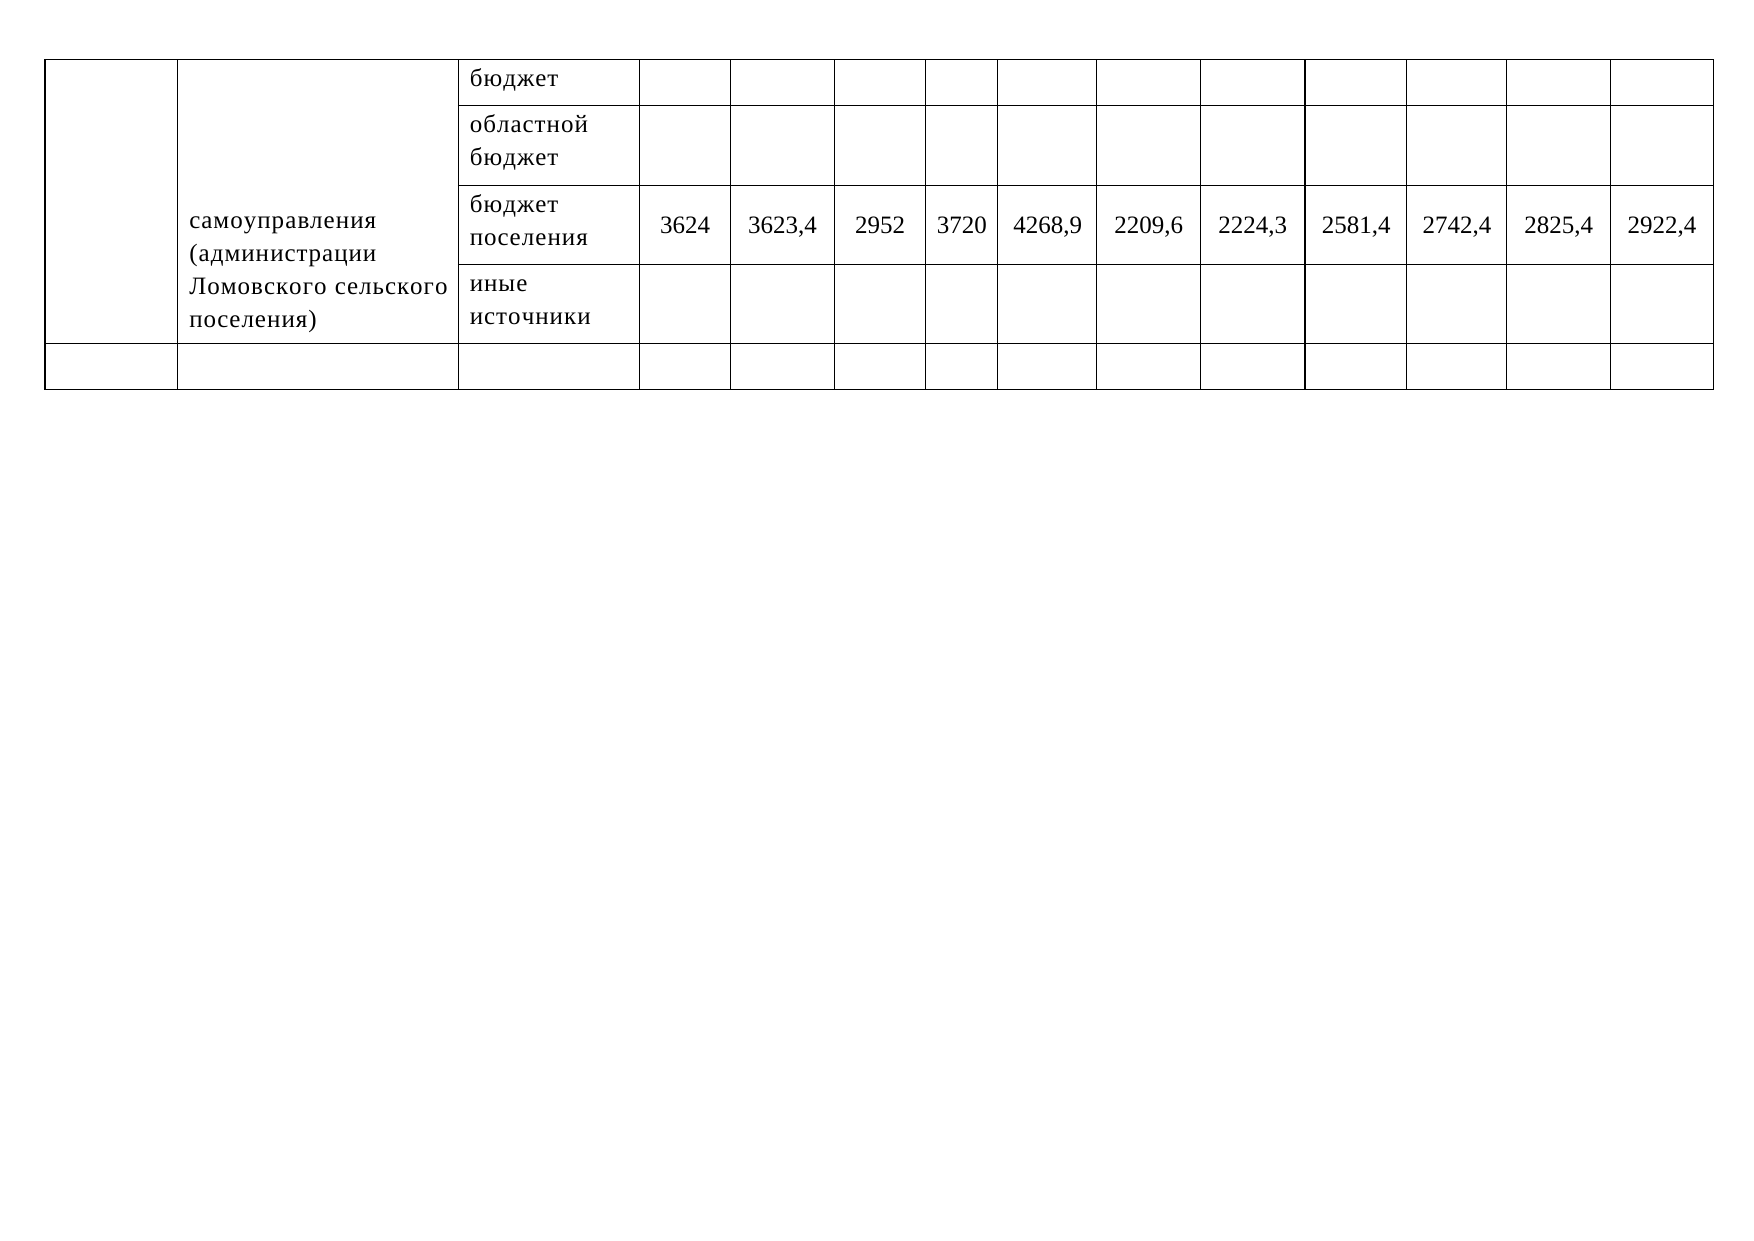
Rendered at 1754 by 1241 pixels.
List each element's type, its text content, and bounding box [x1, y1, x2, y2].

table_cell [835, 344, 925, 389]
table_cell [1097, 60, 1200, 105]
table_cell [1407, 60, 1506, 105]
table_cell 3623,4 [731, 186, 834, 264]
table_cell федеральный бюджет [459, 60, 639, 105]
table_cell [1407, 265, 1506, 343]
table_cell [1201, 60, 1304, 105]
table_cell [1201, 265, 1304, 343]
table_cell [178, 344, 458, 389]
table_cell [640, 265, 730, 343]
table_cell [1201, 106, 1304, 184]
table_cell [731, 60, 834, 105]
table_cell [640, 106, 730, 184]
table_cell 3624 [640, 186, 730, 264]
table_cell [1097, 344, 1200, 389]
table_cell [1097, 265, 1200, 343]
table_cell [1507, 265, 1610, 343]
table_cell 2952 [835, 186, 925, 264]
table_cell иные источники [459, 265, 639, 343]
table_cell [1306, 344, 1406, 389]
table_cell [640, 60, 730, 105]
table_cell [1201, 344, 1304, 389]
table_cell 4268,9 [998, 186, 1096, 264]
table_cell [998, 60, 1096, 105]
table_cell [926, 265, 997, 343]
table_cell 3720 [926, 186, 997, 264]
table_cell [1306, 265, 1406, 343]
table_cell [998, 265, 1096, 343]
table_cell областной бюджет [459, 106, 639, 184]
table_cell [1507, 106, 1610, 184]
table_cell [1306, 60, 1406, 105]
table_cell [1507, 60, 1610, 105]
table_cell 2581,4 [1306, 186, 1406, 264]
table_cell [1097, 106, 1200, 184]
table_cell [1611, 344, 1713, 389]
table_cell бюджет поселения [459, 186, 639, 264]
table_cell [926, 106, 997, 184]
table_cell [459, 344, 639, 389]
table_cell [998, 106, 1096, 184]
table_cell [926, 344, 997, 389]
table_cell [1611, 106, 1713, 184]
table_cell [1611, 265, 1713, 343]
table_cell [998, 344, 1096, 389]
table_cell [640, 344, 730, 389]
table_cell 2209,6 [1097, 186, 1200, 264]
table_cell 2224,3 [1201, 186, 1304, 264]
table_cell 2825,4 [1507, 186, 1610, 264]
table_cell [926, 60, 997, 105]
table_cell [1611, 60, 1713, 105]
table_cell [731, 344, 834, 389]
table_cell [1407, 106, 1506, 184]
table_cell [1306, 106, 1406, 184]
table_cell 2922,4 [1611, 186, 1713, 264]
table_cell [731, 106, 834, 184]
table_cell 2742,4 [1407, 186, 1506, 264]
table_cell [835, 106, 925, 184]
table_cell [731, 265, 834, 343]
table_cell [46, 344, 177, 389]
table_cell [835, 60, 925, 105]
table_cell [1507, 344, 1610, 389]
table_cell [835, 265, 925, 343]
table_cell [1407, 344, 1506, 389]
